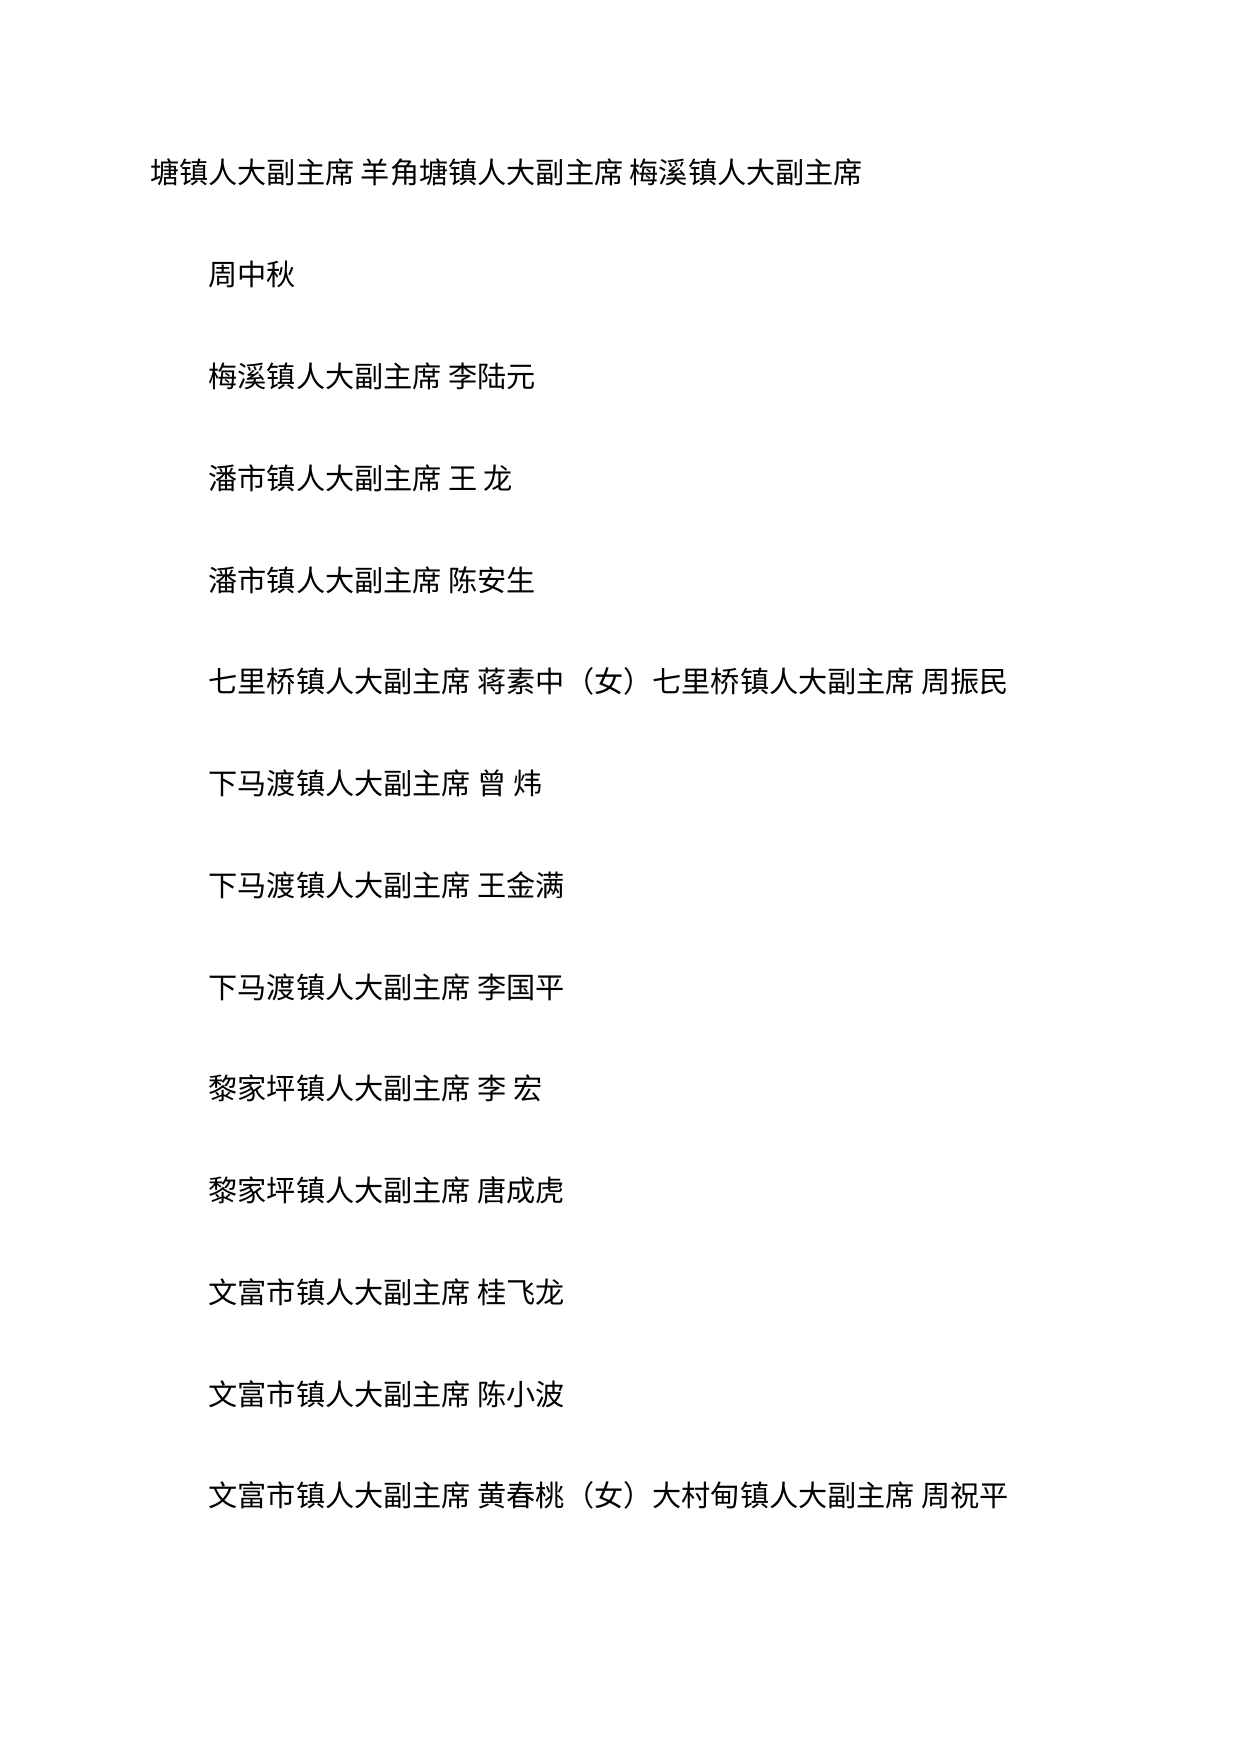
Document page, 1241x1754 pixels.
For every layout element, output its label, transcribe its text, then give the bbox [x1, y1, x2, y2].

text 黎家坪镇人大副主席 李 宏 [150, 1066, 1090, 1108]
text 下马渡镇人大副主席 王金满 [150, 862, 1090, 905]
text 梅溪镇人大副主席 李陆元 [150, 353, 1090, 396]
text 黎家坪镇人大副主席 唐成虎 [150, 1168, 1090, 1210]
text 周中秋 [150, 252, 1090, 294]
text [150, 150, 1090, 192]
text 文富市镇人大副主席 黄春桃（女）大村甸镇人大副主席 周祝平 [150, 1473, 1090, 1515]
text 文富市镇人大副主席 陈小波 [150, 1371, 1090, 1413]
text 文富市镇人大副主席 桂飞龙 [150, 1269, 1090, 1312]
text 下马渡镇人大副主席 李国平 [150, 964, 1090, 1006]
text 下马渡镇人大副主席 曾 炜 [150, 761, 1090, 803]
text 七里桥镇人大副主席 蒋素中（女）七里桥镇人大副主席 周振民 [150, 659, 1090, 701]
text 潘市镇人大副主席 王 龙 [150, 455, 1090, 498]
text 潘市镇人大副主席 陈安生 [150, 557, 1090, 599]
